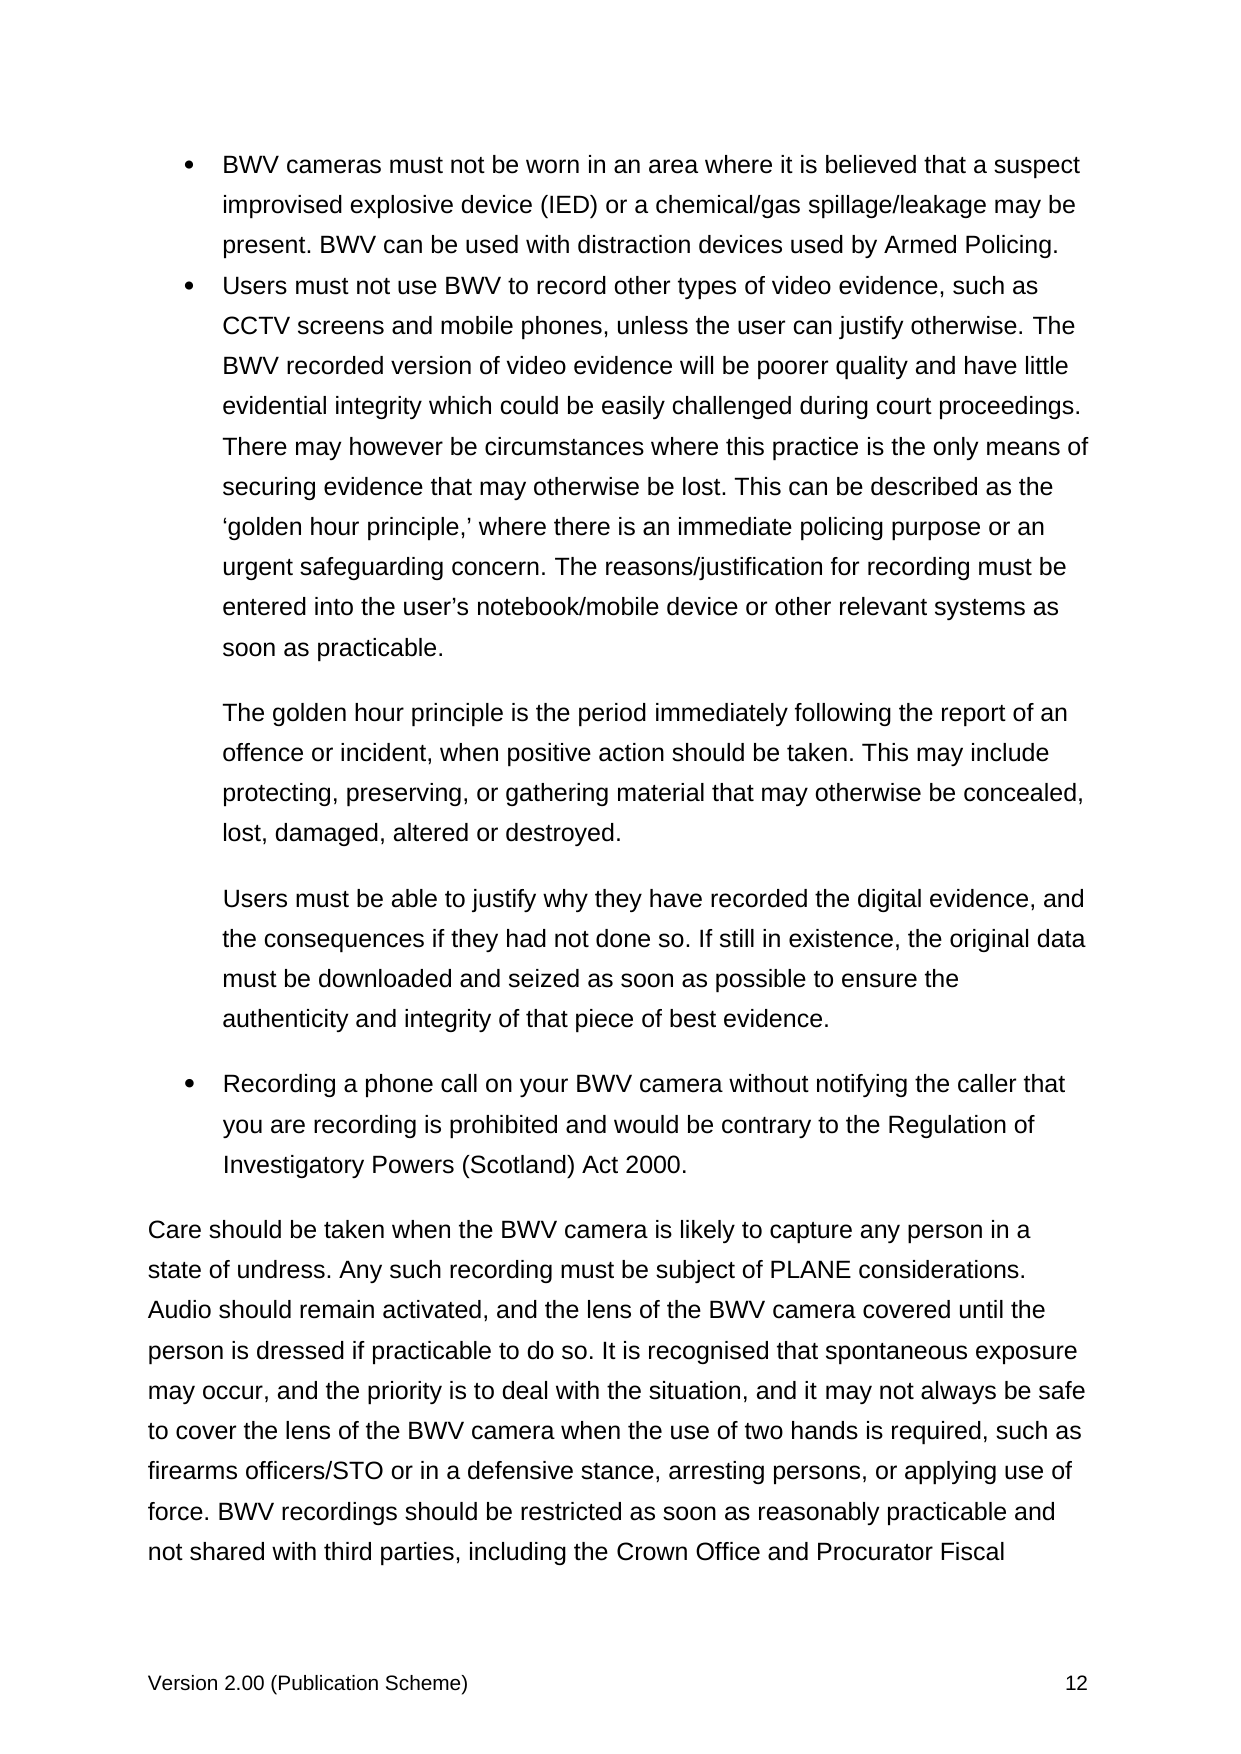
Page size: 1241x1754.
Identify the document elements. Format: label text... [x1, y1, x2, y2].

list Users must not use BWV to record other types of video evidence, such as CCTV screens and mobile phones, unless the user can justify otherwise. The BWV recorded version of video evidence will be poorer quality and have little evidential integrity which could be easily challenged during court proceedings. There may however be circumstances where this practice is the only means of securing evidence that may otherwise be lost. This can be described as the ‘golden hour principle,’ where there is an immediate policing purpose or an urgent safeguarding concern. The reasons/justification for recording must be entered into the user’s notebook/mobile device or other relevant systems as soon as practicable. [185, 271, 1090, 661]
text Users must be able to justify why they have recorded the digital evidence, and the consequences if they had not done so. If still in existence, the original data must be downloaded and seized as soon as possible to ensure the authenticity and integrity of that piece of best evidence. [222, 883, 1090, 1033]
text The golden hour principle is the period immediately following the report of an offence or incident, when positive action should be taken. This may include protecting, preserving, or gathering material that may otherwise be concealed, lost, damaged, altered or destroyed. [222, 698, 1090, 847]
list Recording a phone call on your BWV camera without notifying the caller that you are recording is prohibited and would be contrary to the Regulation of Investigatory Powers (Scotland) Act 2000. [185, 1069, 1090, 1179]
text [148, 1215, 1090, 1566]
list BWV cameras must not be worn in an area where it is believed that a suspect improvised explosive device (IED) or a chemical/gas spillage/leakage may be present. BWV can be used with distraction devices used by Armed Policing. [185, 150, 1090, 259]
